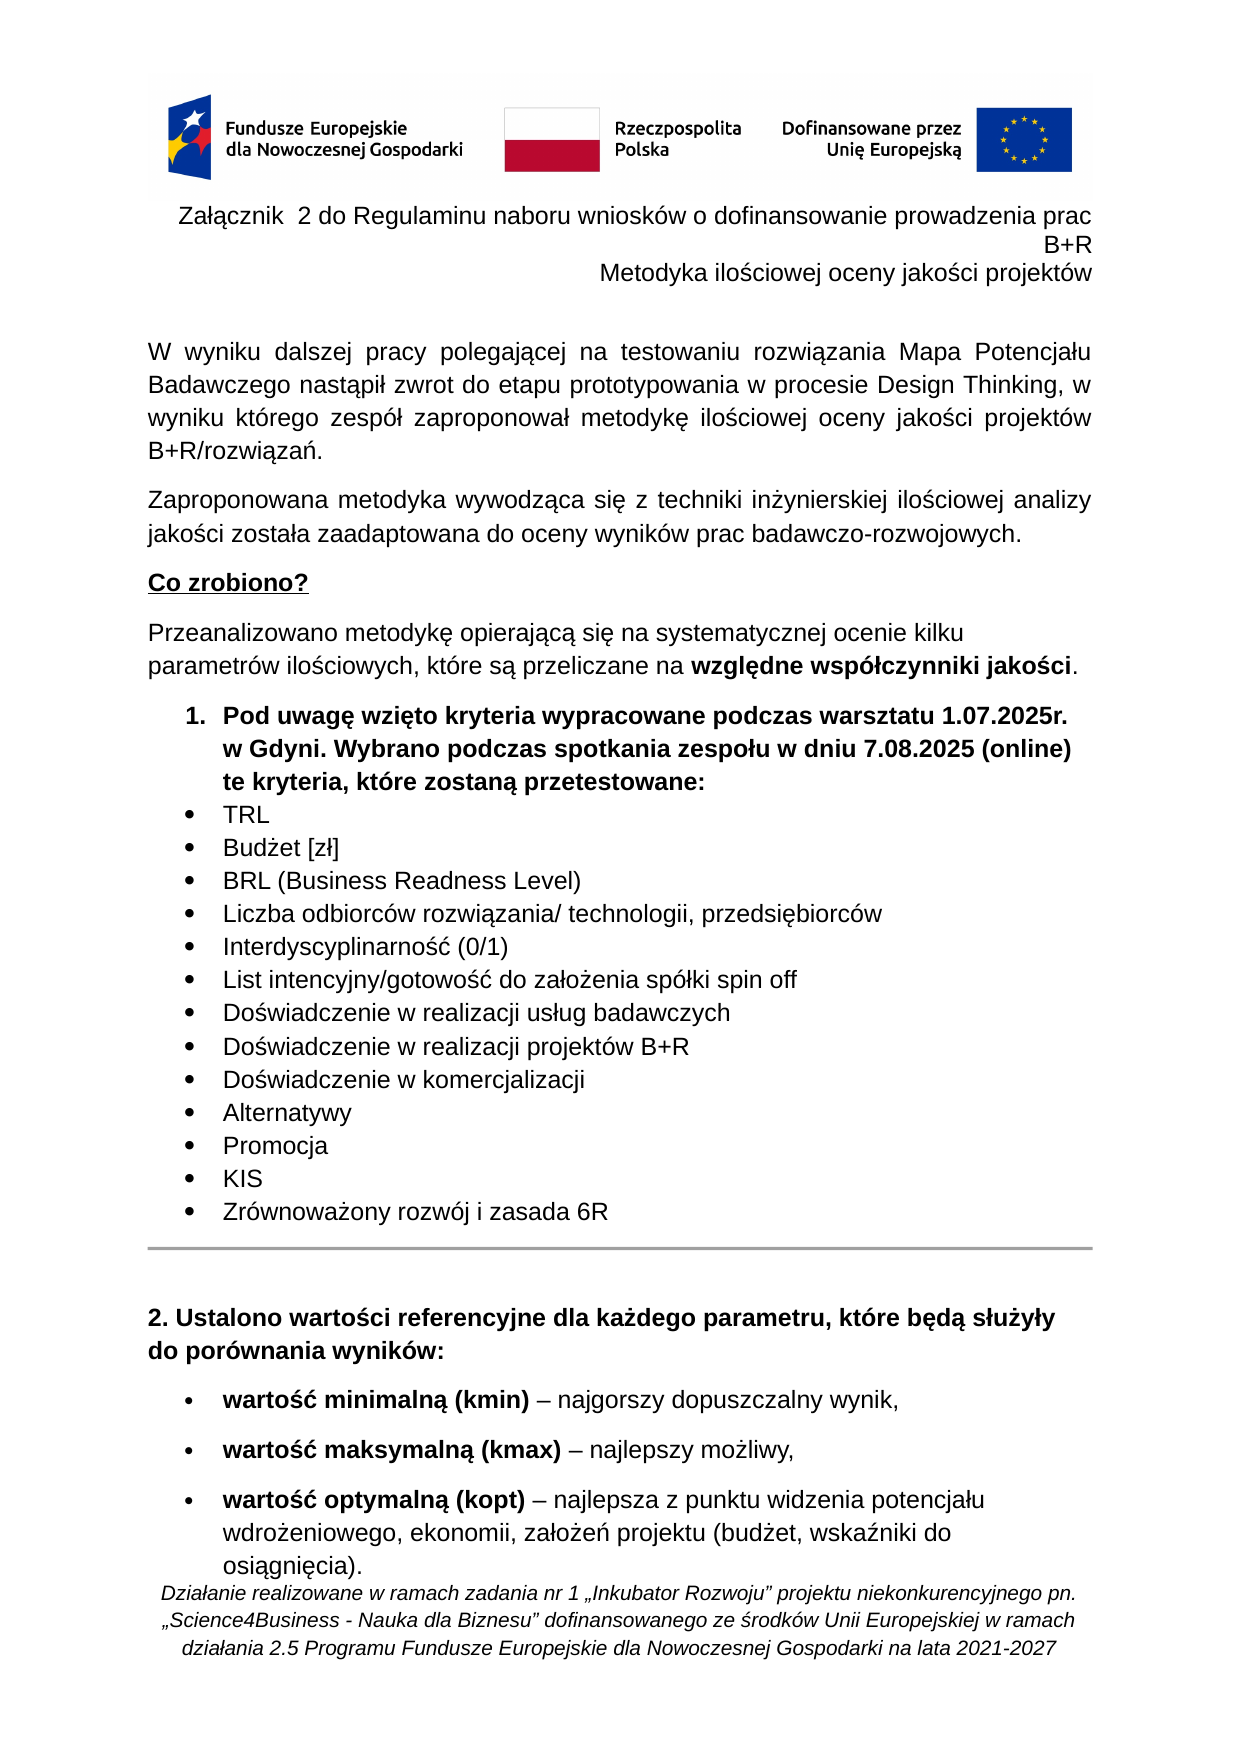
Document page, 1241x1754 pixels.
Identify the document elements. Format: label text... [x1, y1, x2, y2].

list wartość minimalną (kmin) – najgorszy dopuszczalny wynik, [185, 1386, 1093, 1414]
list Doświadczenie w realizacji usług badawczych [185, 998, 1093, 1027]
list List intencyjny/gotowość do założenia spółki spin off [185, 965, 1093, 994]
list Interdyscyplinarność (0/1) [185, 932, 1093, 961]
text Załącznik 2 do Regulaminu naboru wniosków o dofinansowanie prowadzenia prac B+R [148, 201, 1093, 258]
text Zaproponowana metodyka wywodząca się z techniki inżynierskiej ilościowej analizy jakości została zaadaptowana do oceny wyników prac badawczo-rozwojowych. [148, 486, 1093, 547]
list Zrównoważony rozwój i zasada 6R [185, 1197, 1093, 1226]
list KIS [185, 1164, 1093, 1193]
text 2. Ustalono wartości referencyjne dla każdego parametru, które będą służyły do porównania wyników: [148, 1303, 1093, 1364]
picture [147, 73, 1093, 201]
list Alternatywy [185, 1098, 1093, 1127]
list Doświadczenie w realizacji projektów B+R [185, 1032, 1093, 1060]
text W wyniku dalszej pracy polegającej na testowaniu rozwiązania Mapa Potencjału Badawczego nastąpił zwrot do etapu prototypowania w procesie Design Thinking, w wyniku którego zespół zaproponował metodykę ilościowej oceny jakości projektów B+R/rozwiązań. [148, 337, 1093, 464]
text Przeanalizowano metodykę opierającą się na systematycznej ocenie kilku parametrów ilościowych, które są przeliczane na względne współczynniki jakości. [148, 618, 1093, 680]
list Doświadczenie w komercjalizacji [185, 1065, 1093, 1093]
list Promocja [185, 1131, 1093, 1160]
list TRL [185, 800, 1093, 828]
list Budżet [zł] [185, 833, 1093, 862]
list BRL (Business Readness Level) [185, 866, 1093, 895]
list wartość optymalną (kopt) – najlepsza z punktu widzenia potencjału wdrożeniowego, ekonomii, założeń projektu (budżet, wskaźniki do osiągnięcia). [185, 1485, 1093, 1580]
list Liczba odbiorców rozwiązania/ technologii, przedsiębiorców [185, 899, 1093, 928]
list Pod uwagę wzięto kryteria wypracowane podczas warsztatu 1.07.2025r. w Gdyni. Wybrano podczas spotkania zespołu w dniu 7.08.2025 (online) te kryteria, które zostaną przetestowane: [185, 701, 1093, 795]
text Co zrobiono? [148, 568, 1093, 597]
text Metodyka ilościowej oceny jakości projektów [148, 258, 1093, 287]
list wartość maksymalną (kmax) – najlepszy możliwy, [185, 1435, 1093, 1464]
